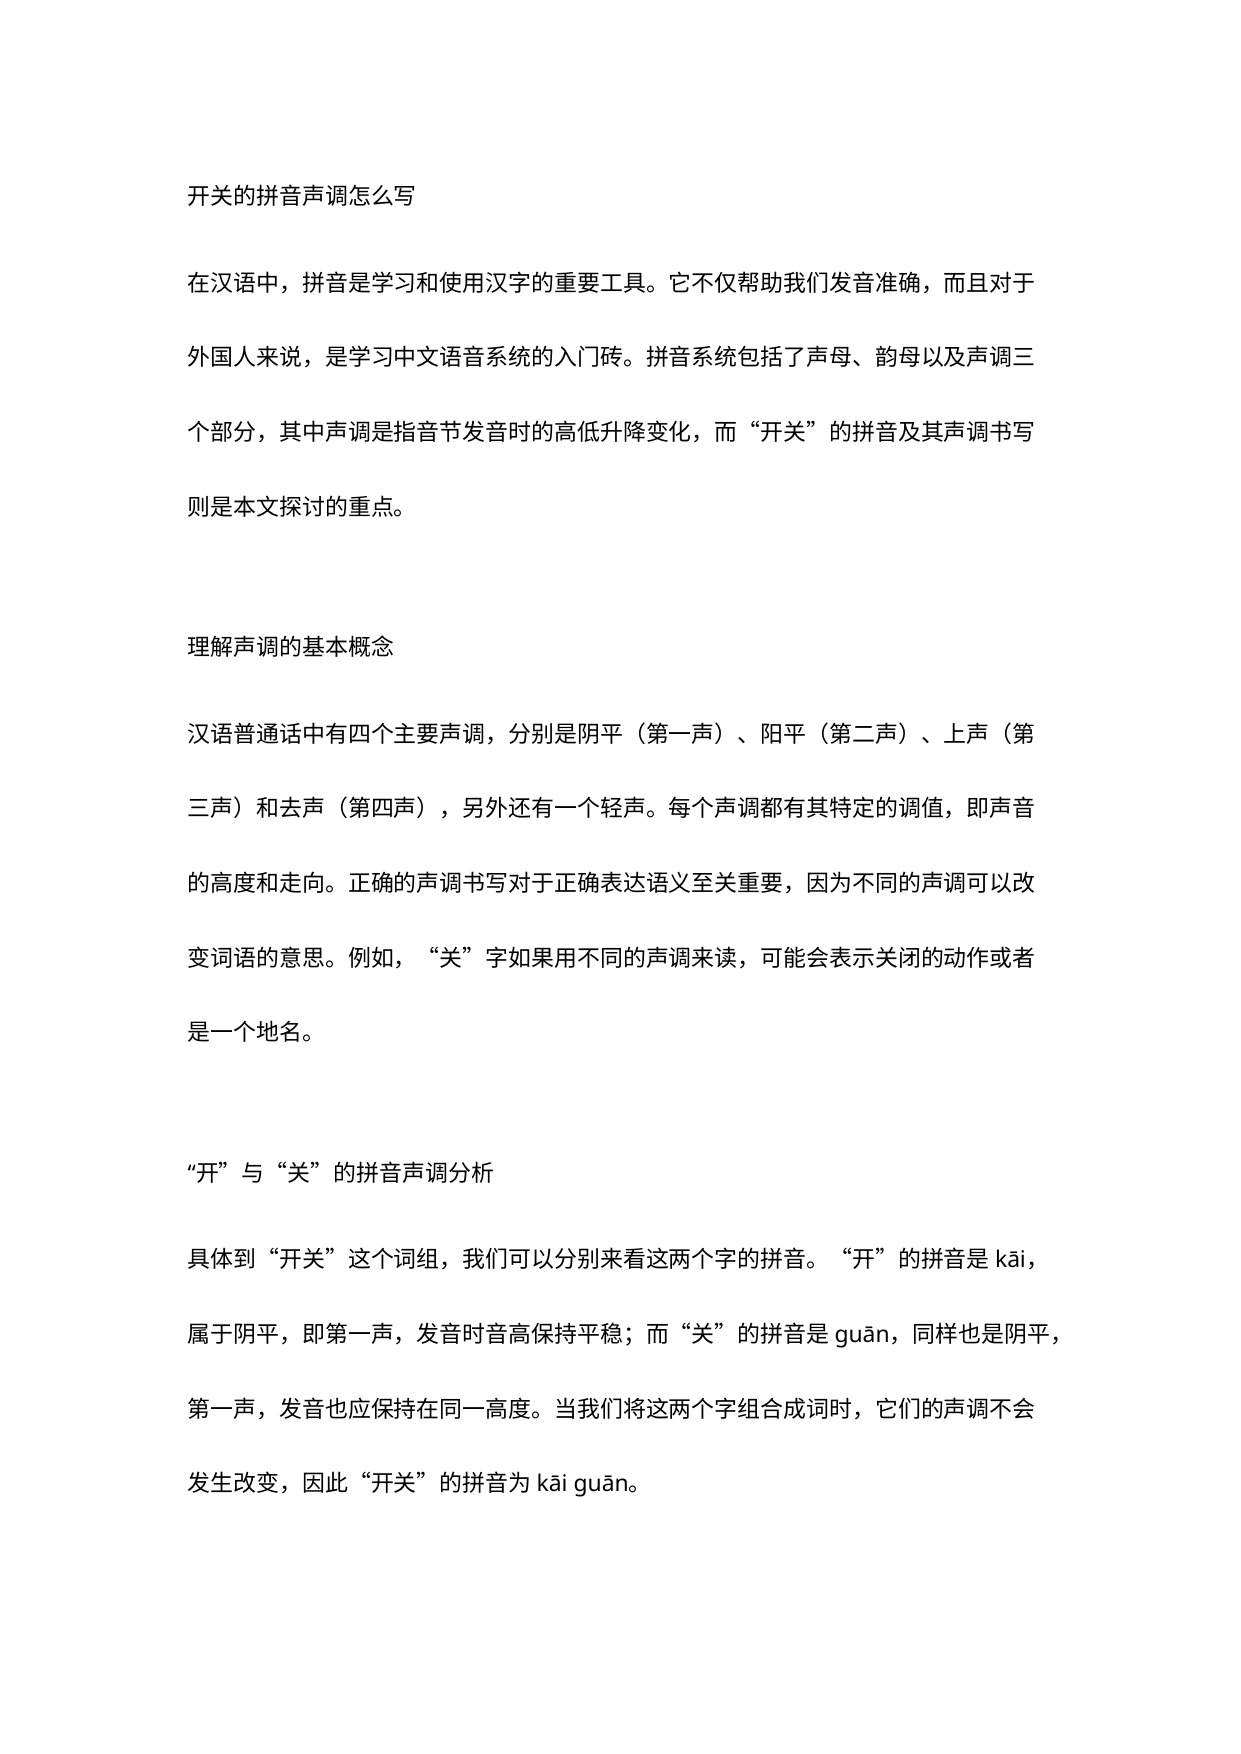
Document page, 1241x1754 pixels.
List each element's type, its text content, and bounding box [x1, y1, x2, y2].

text 在汉语中，拼音是学习和使用汉字的重要工具。它不仅帮助我们发音准确，而且对于外国人来说，是学习中文语音系统的入门砖。拼音系统包括了声母、韵母以及声调三个部分，其中声调是指音节发音时的高低升降变化，而“开关”的拼音及其声调书写则是本文探讨的重点。 [187, 248, 1053, 538]
text 开关的拼音声调怎么写 [187, 162, 1053, 227]
text 具体到“开关”这个词组，我们可以分别来看这两个字的拼音。“开”的拼音是 kāi，属于阴平，即第一声，发音时音高保持平稳；而“关”的拼音是 guān，同样也是阴平，第一声，发音也应保持在同一高度。当我们将这两个字组合成词时，它们的声调不会发生改变，因此“开关”的拼音为 kāi guān。 [187, 1225, 1053, 1514]
text “开”与“关”的拼音声调分析 [187, 1139, 1053, 1204]
text 汉语普通话中有四个主要声调，分别是阴平（第一声）、阳平（第二声）、上声（第三声）和去声（第四声），另外还有一个轻声。每个声调都有其特定的调值，即声音的高度和走向。正确的声调书写对于正确表达语义至关重要，因为不同的声调可以改变词语的意思。例如，“关”字如果用不同的声调来读，可能会表示关闭的动作或者是一个地名。 [187, 699, 1053, 1063]
text 理解声调的基本概念 [187, 613, 1053, 678]
